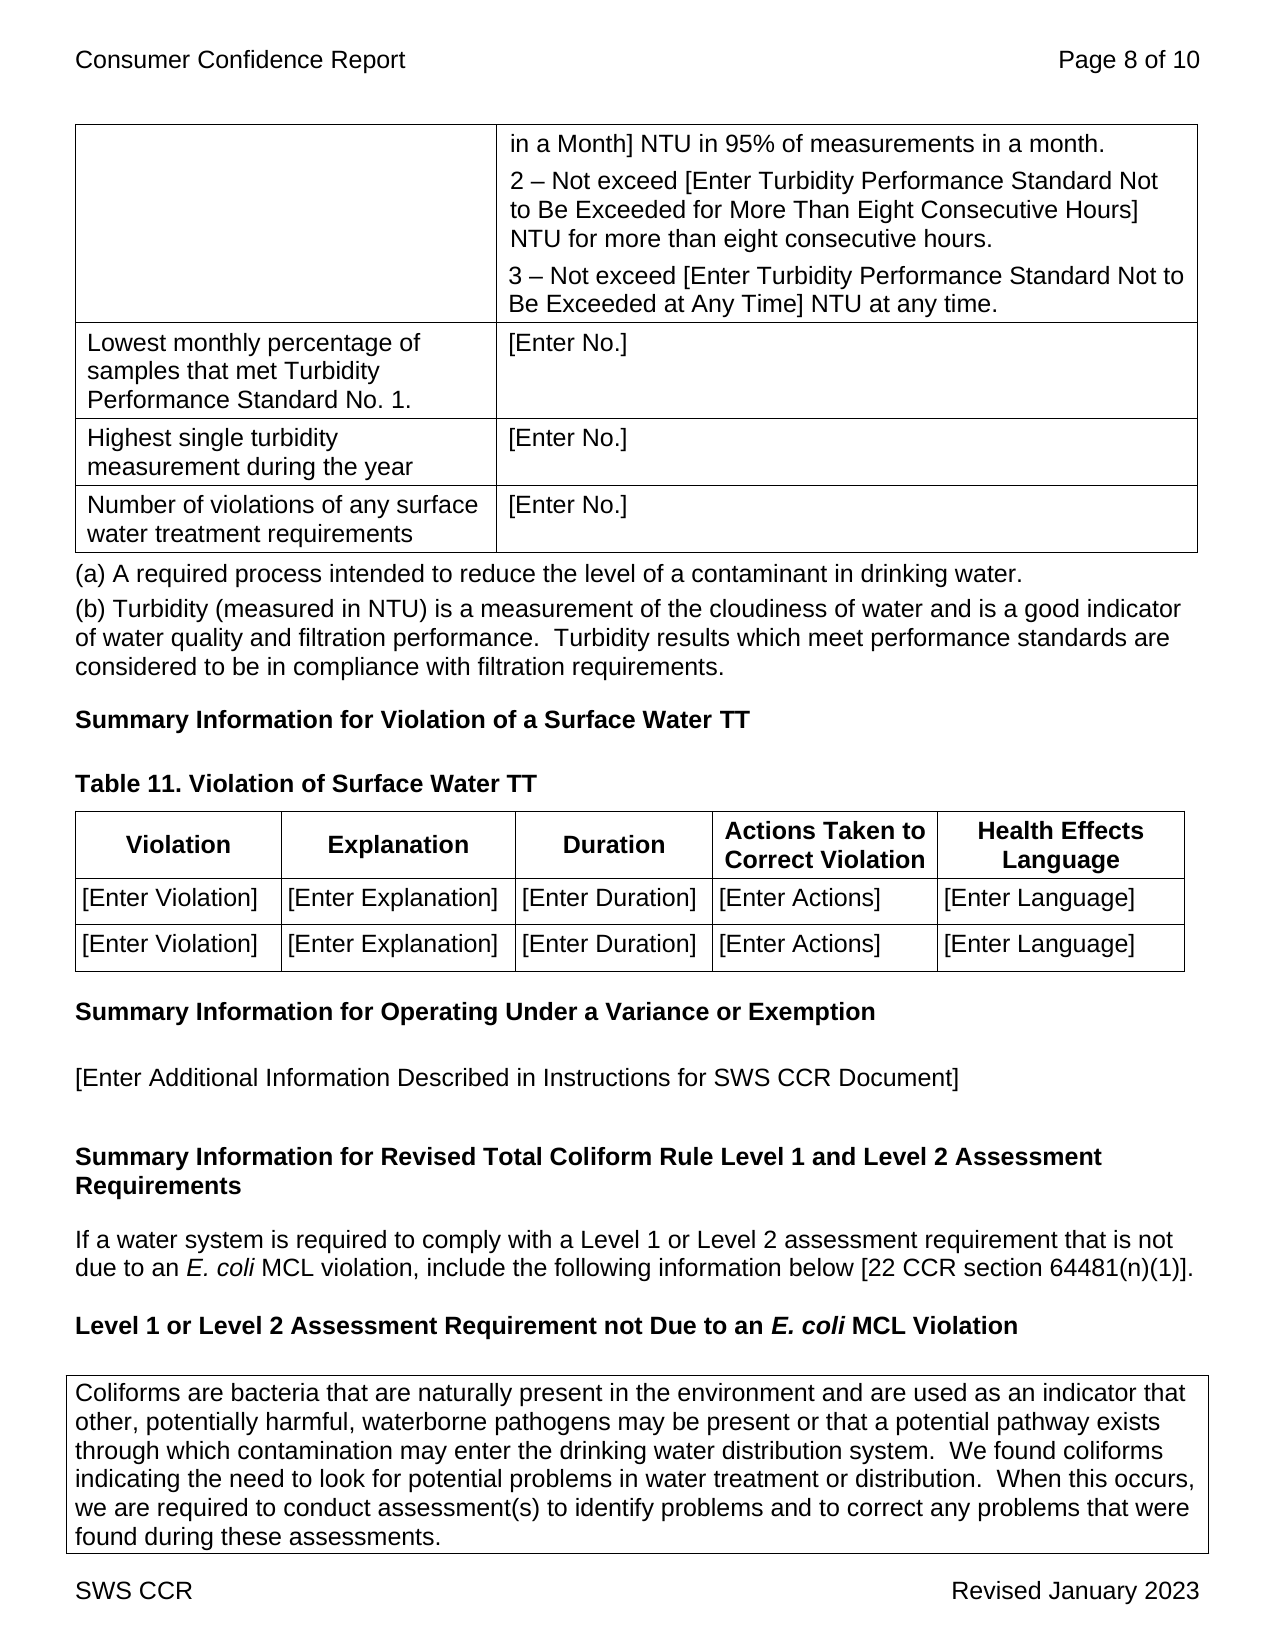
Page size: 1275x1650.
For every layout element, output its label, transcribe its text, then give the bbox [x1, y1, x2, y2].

text (b) Turbidity (measured in NTU) is a measurement of the cloudiness of water and is a good indicator of water quality and filtration performance. Turbidity results which meet performance standards are considered to be in compliance with filtration requirements. [75, 594, 1200, 680]
table_header Duration [516, 812, 712, 877]
subtitle Summary Information for Operating Under a Variance or Exemption [75, 997, 1200, 1026]
subtitle Summary Information for Violation of a Surface Water TT [75, 705, 1200, 734]
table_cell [497, 125, 1197, 322]
text (a) A required process intended to reduce the level of a contaminant in drinking water. [75, 559, 1200, 588]
table_header Explanation [282, 812, 515, 877]
table_header Actions Taken to Correct Violation [713, 812, 937, 877]
text Coliforms are bacteria that are naturally present in the environment and are used as an indicator that other, potentially harmful, waterborne pathogens may be present or that a potential pathway exists through which contamination may enter the drinking water distribution system. We found coliforms indicating the need to look for potential problems in water treatment or distribution. When this occurs, we are required to conduct assessment(s) to identify problems and to correct any problems that were found during these assessments. [67, 1376, 1208, 1553]
table_cell [Enter Duration] [516, 879, 712, 924]
table_cell [Enter No.] [497, 419, 1197, 485]
table_cell [Enter Explanation] [282, 879, 515, 924]
table_cell [Enter Language] [938, 879, 1184, 924]
table_cell Lowest monthly percentage of samples that met Turbidity Performance Standard No. 1. [76, 323, 496, 418]
text If a water system is required to comply with a Level 1 or Level 2 assessment requirement that is not due to an E. coli MCL violation, include the following information below [22 CCR section 64481(n)(1)]. [75, 1224, 1200, 1282]
table_cell [Enter Language] [938, 925, 1184, 971]
table_header Violation [76, 812, 281, 877]
text Table 11. Violation of Surface Water TT [75, 769, 1200, 798]
table_cell Number of violations of any surface water treatment requirements [76, 486, 496, 552]
table_cell [Enter Actions] [713, 879, 937, 924]
text [Enter Additional Information Described in Instructions for SWS CCR Document] [75, 1063, 1200, 1092]
table_header Health Effects Language [938, 812, 1184, 877]
table_cell [Enter No.] [497, 486, 1197, 552]
subtitle Summary Information for Revised Total Coliform Rule Level 1 and Level 2 Assessment Requirements [75, 1142, 1200, 1199]
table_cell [76, 125, 496, 322]
table_cell [Enter No.] [497, 323, 1197, 418]
table_cell Highest single turbidity measurement during the year [76, 419, 496, 485]
table_cell [Enter Violation] [76, 879, 281, 924]
table_cell [Enter Actions] [713, 925, 937, 971]
subtitle Level 1 or Level 2 Assessment Requirement not Due to an E. coli MCL Violation [75, 1311, 1200, 1339]
table_cell [Enter Violation] [76, 925, 281, 971]
table_cell [Enter Explanation] [282, 925, 515, 971]
table_cell [Enter Duration] [516, 925, 712, 971]
